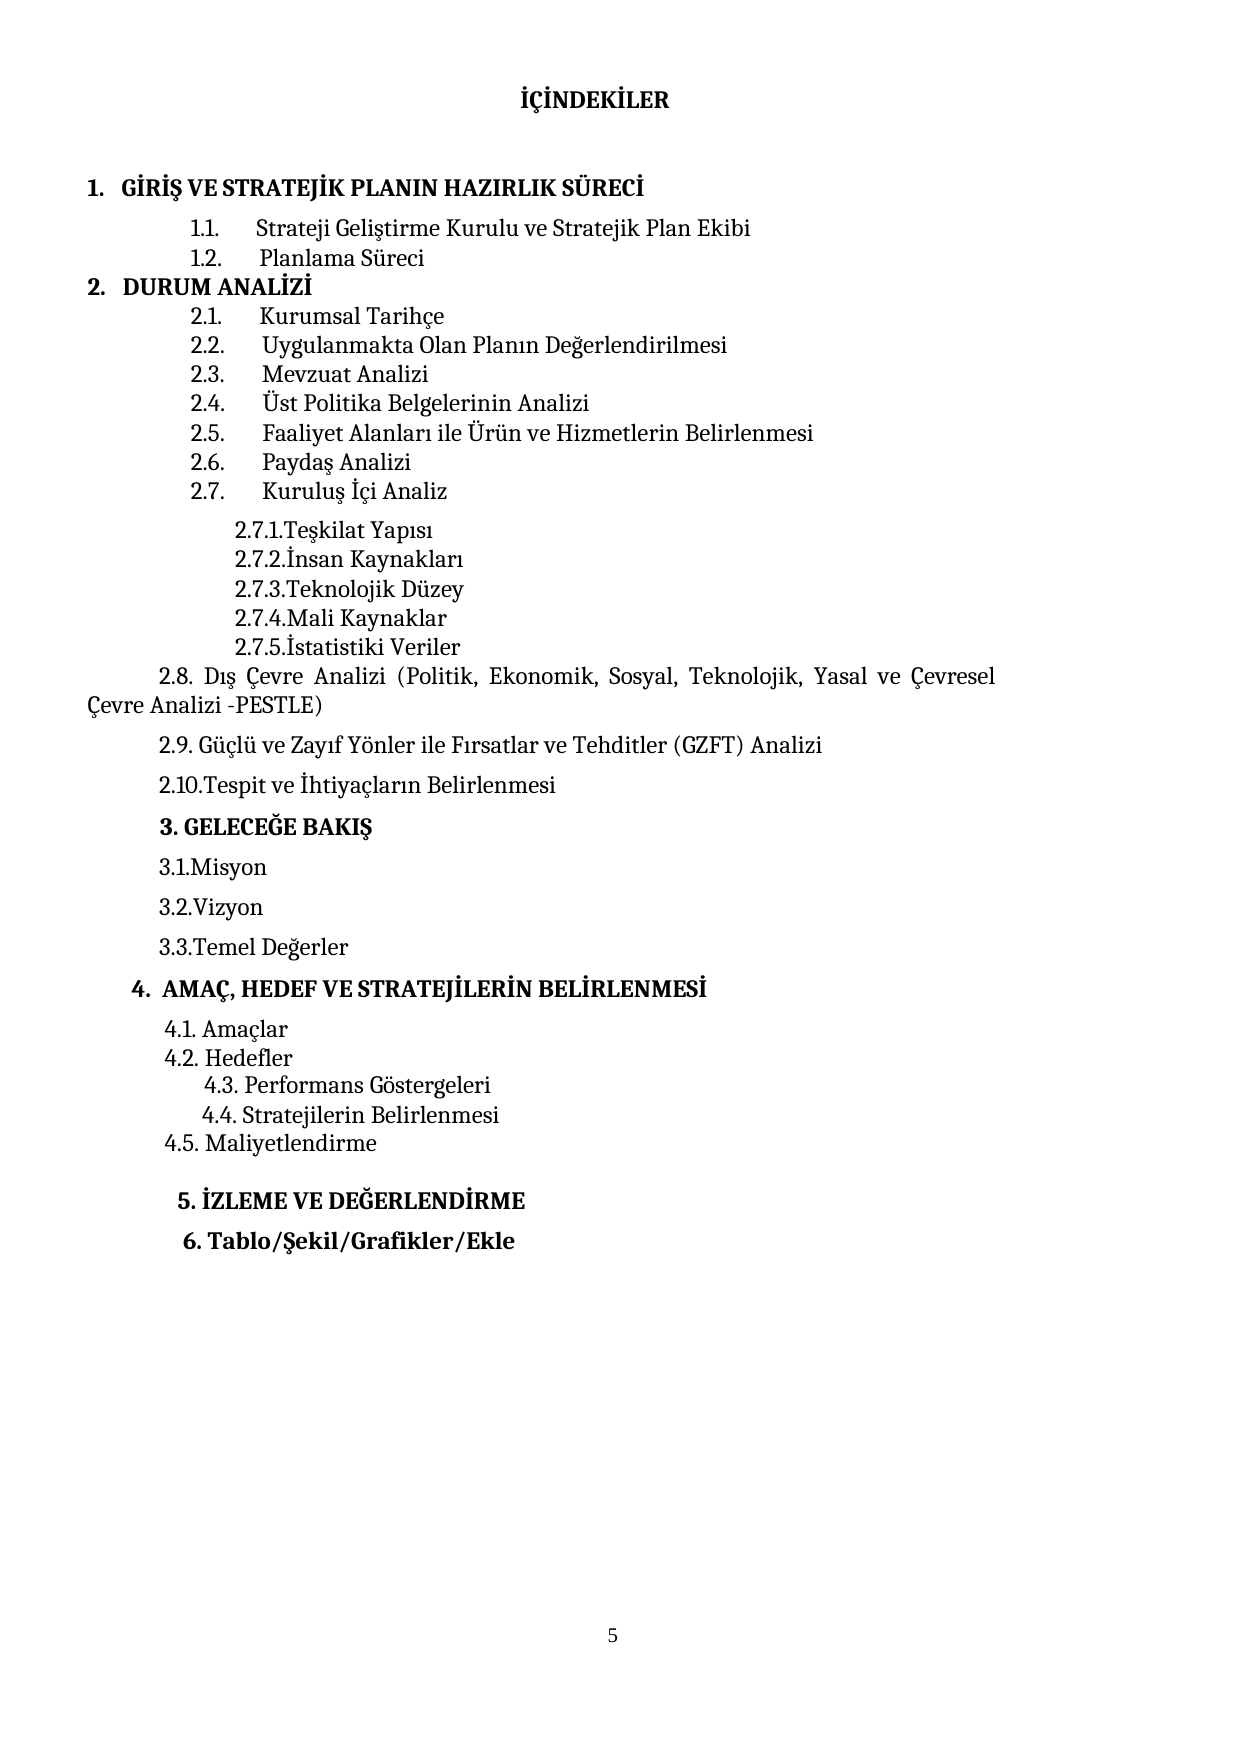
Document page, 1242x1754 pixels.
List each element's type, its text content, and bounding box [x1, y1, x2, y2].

text 2.1. Kurumsal Tarihçe [191, 301, 1167, 330]
text 4. AMAÇ, HEDEF VE STRATEJİLERİN BELİRLENMESİ [131, 974, 1167, 1003]
text 2.3. Mevzuat Analizi [191, 359, 1167, 389]
text 6. Tablo/Şekil/Grafikler/Ekle [138, 1227, 560, 1256]
text 2.7. Kuruluş İçi Analiz [191, 476, 1167, 505]
text 2.7.3.Teknolojik Düzey [235, 574, 1167, 603]
text 2.10.Tespit ve İhtiyaçların Belirlenmesi [159, 771, 1167, 800]
text 2.8. Dış Çevre Analizi (Politik, Ekonomik, Sosyal, Teknolojik, Yasal ve Çevresel [159, 662, 1167, 691]
text 2. DURUM ANALİZİ [87, 272, 1167, 301]
text 1. GİRİŞ VE STRATEJİK PLANIN HAZIRLIK SÜRECİ [87, 174, 1167, 203]
text 2.6. Paydaş Analizi [191, 447, 1167, 476]
text 4.5. Maliyetlendirme [164, 1129, 560, 1158]
text 2.7.5.İstatistiki Veriler [235, 632, 1167, 662]
text 2.7.2.İnsan Kaynakları [235, 545, 1167, 574]
text 2.2. Uygulanmakta Olan Planın Değerlendirilmesi [191, 330, 1167, 359]
text 4.2. Hedefler [164, 1043, 1167, 1070]
text 4.3. Performans Göstergeleri [160, 1071, 534, 1100]
text 1.1. Strateji Geliştirme Kurulu ve Stratejik Plan Ekibi [191, 214, 1167, 243]
text 5. İZLEME VE DEĞERLENDİRME [138, 1187, 564, 1216]
text 1.2. Planlama Süreci [191, 243, 1167, 272]
text İÇİNDEKİLER [441, 86, 748, 115]
text 3. GELECEĞE BAKIŞ [116, 813, 416, 841]
text 3.1.Misyon [159, 853, 1167, 882]
text Çevre Analizi -PESTLE) [87, 691, 1167, 720]
text 2.5. Faaliyet Alanları ile Ürün ve Hizmetlerin Belirlenmesi [191, 418, 1167, 447]
text 2.9. Güçlü ve Zayıf Yönler ile Fırsatlar ve Tehditler (GZFT) Analizi [159, 731, 1167, 760]
text 3.3.Temel Değerler [159, 933, 1167, 962]
text 2.4. Üst Politika Belgelerinin Analizi [191, 389, 1167, 418]
text 2.7.4.Mali Kaynaklar [235, 603, 1167, 632]
text 4.1. Amaçlar [164, 1014, 1167, 1043]
text 3.2.Vizyon [159, 893, 1167, 922]
text 2.7.1.Teşkilat Yapısı [235, 516, 1167, 545]
text 4.4. Stratejilerin Belirlenmesi [160, 1100, 541, 1129]
